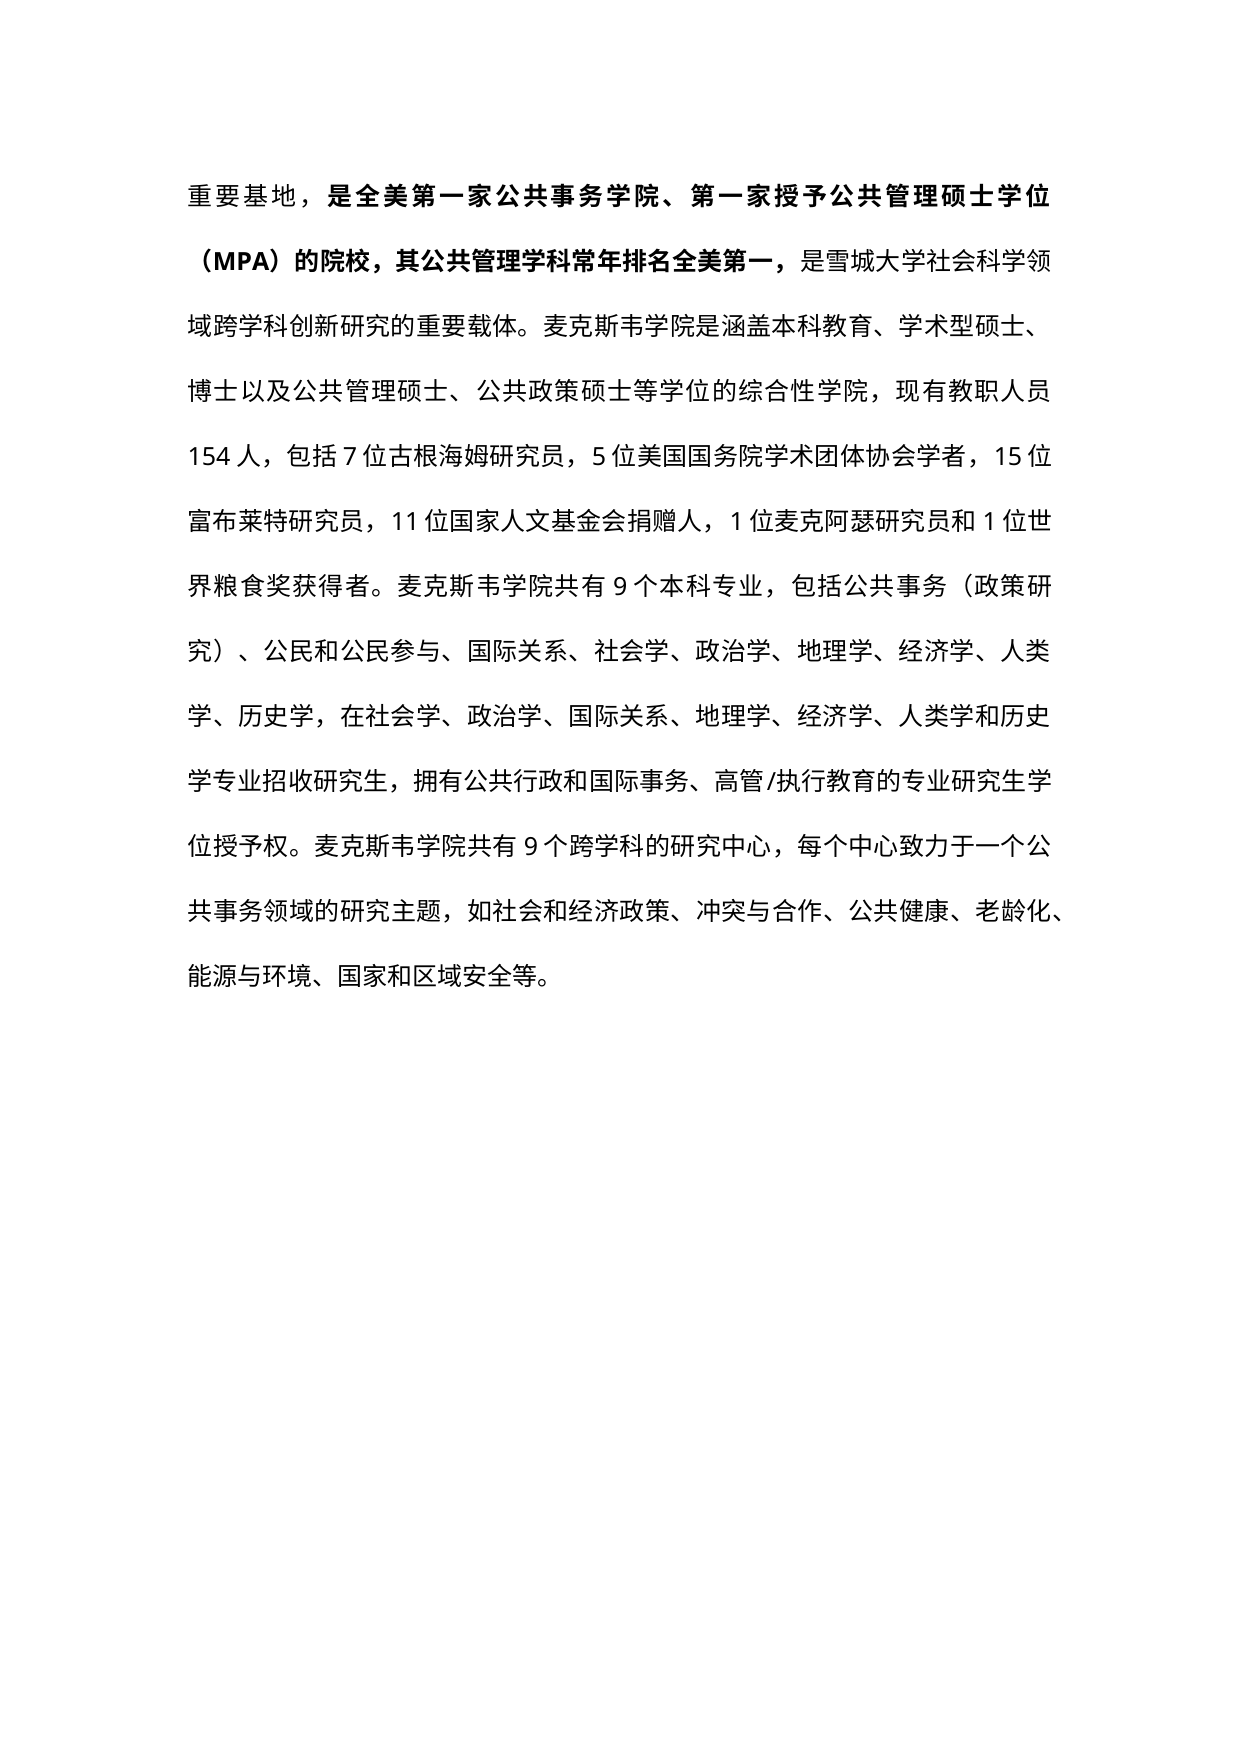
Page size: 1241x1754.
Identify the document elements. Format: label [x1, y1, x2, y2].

text [187, 162, 1053, 1007]
